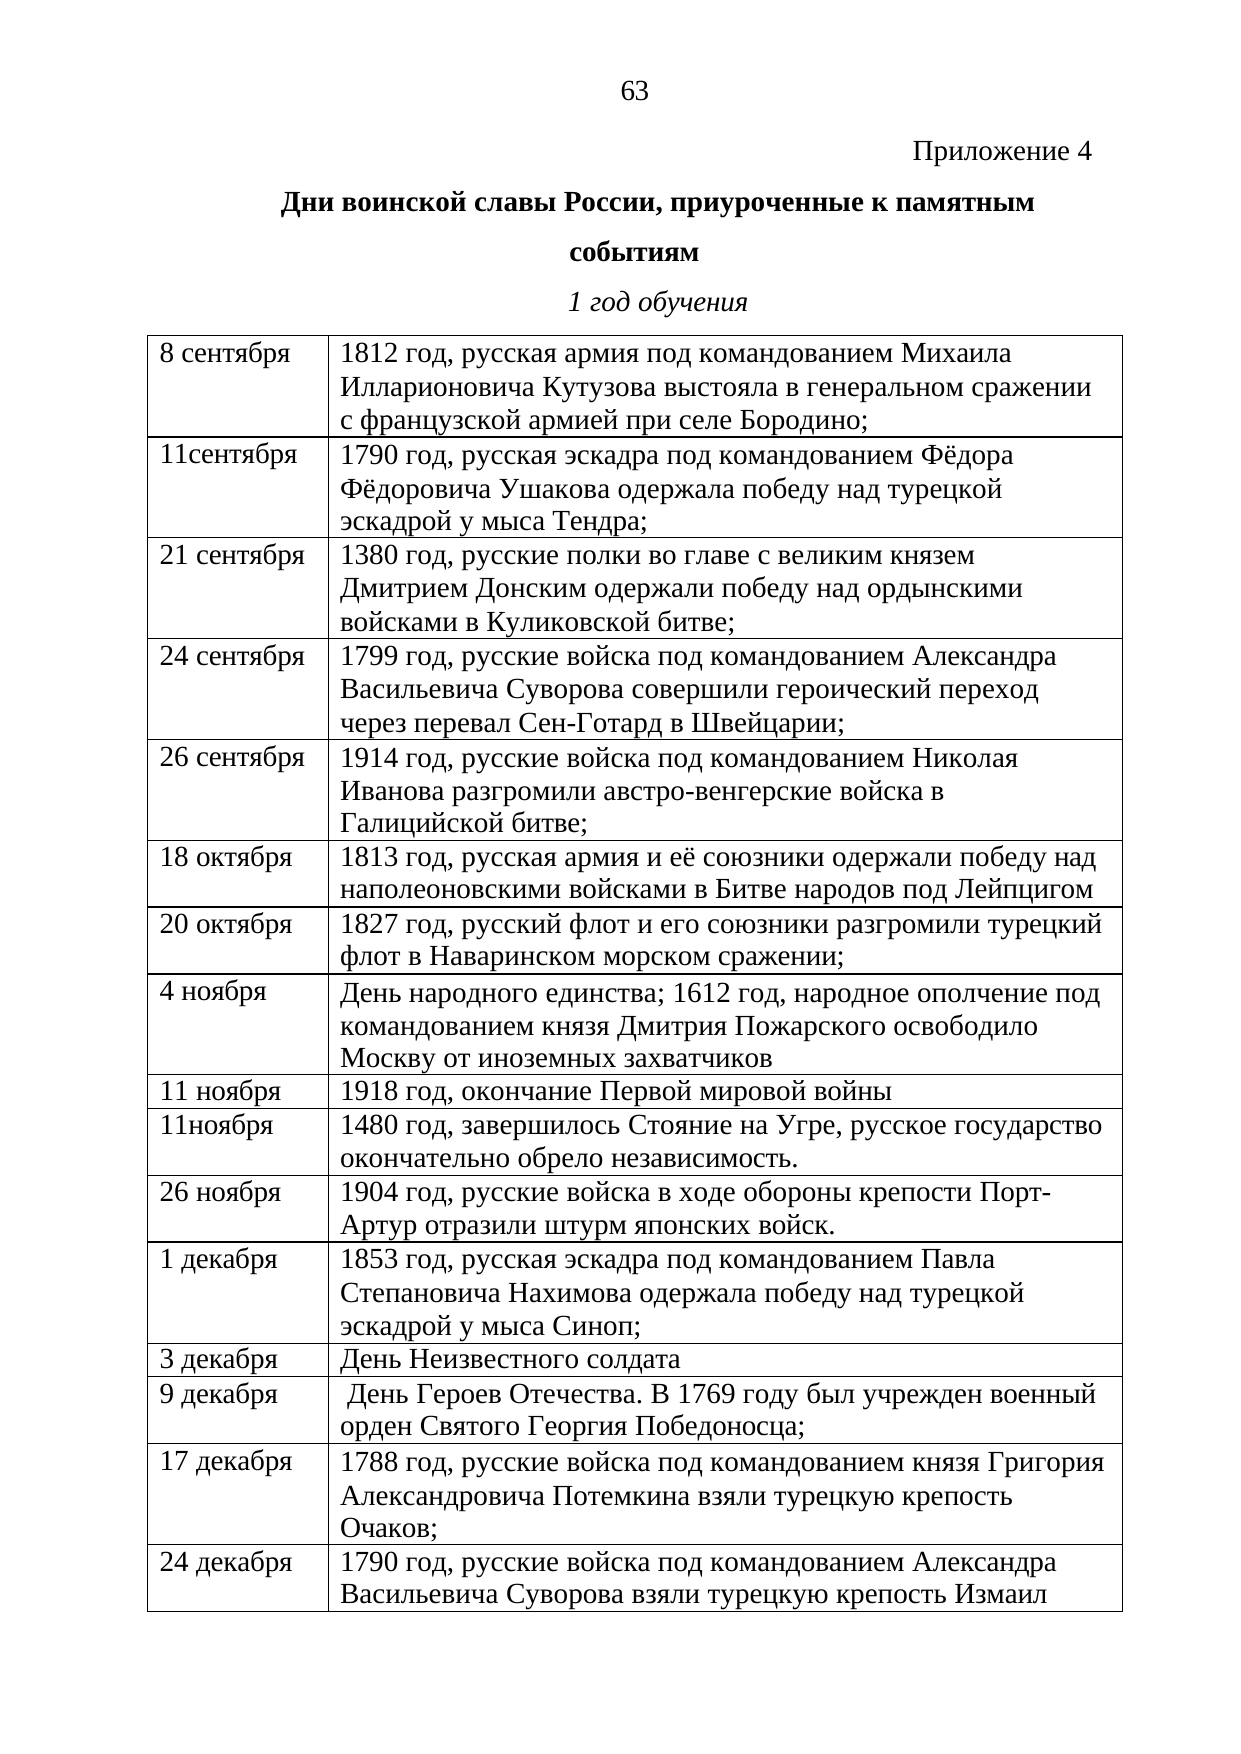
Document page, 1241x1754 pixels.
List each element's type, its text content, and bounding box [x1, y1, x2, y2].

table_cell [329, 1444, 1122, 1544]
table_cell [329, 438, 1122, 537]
text Приложение 4 [135, 133, 1093, 167]
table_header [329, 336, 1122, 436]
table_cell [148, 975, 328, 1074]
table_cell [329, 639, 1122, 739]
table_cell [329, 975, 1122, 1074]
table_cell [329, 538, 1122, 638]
text событиям [569, 234, 1134, 268]
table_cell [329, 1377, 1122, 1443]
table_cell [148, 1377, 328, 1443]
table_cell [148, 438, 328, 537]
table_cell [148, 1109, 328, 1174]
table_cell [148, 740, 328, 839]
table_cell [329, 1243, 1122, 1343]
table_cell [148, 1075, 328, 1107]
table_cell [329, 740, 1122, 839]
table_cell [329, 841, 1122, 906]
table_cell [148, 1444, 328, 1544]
subtitle Дни воинской славы России, приуроченные к памятным [281, 184, 1134, 218]
list год обучения [568, 284, 1134, 318]
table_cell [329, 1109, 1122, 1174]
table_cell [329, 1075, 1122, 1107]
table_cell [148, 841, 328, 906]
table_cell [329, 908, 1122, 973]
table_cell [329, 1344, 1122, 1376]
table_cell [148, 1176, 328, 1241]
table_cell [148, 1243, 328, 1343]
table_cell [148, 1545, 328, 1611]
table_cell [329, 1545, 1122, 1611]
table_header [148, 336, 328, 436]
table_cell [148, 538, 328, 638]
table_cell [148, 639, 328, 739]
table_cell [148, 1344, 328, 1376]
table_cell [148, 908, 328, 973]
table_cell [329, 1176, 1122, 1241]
